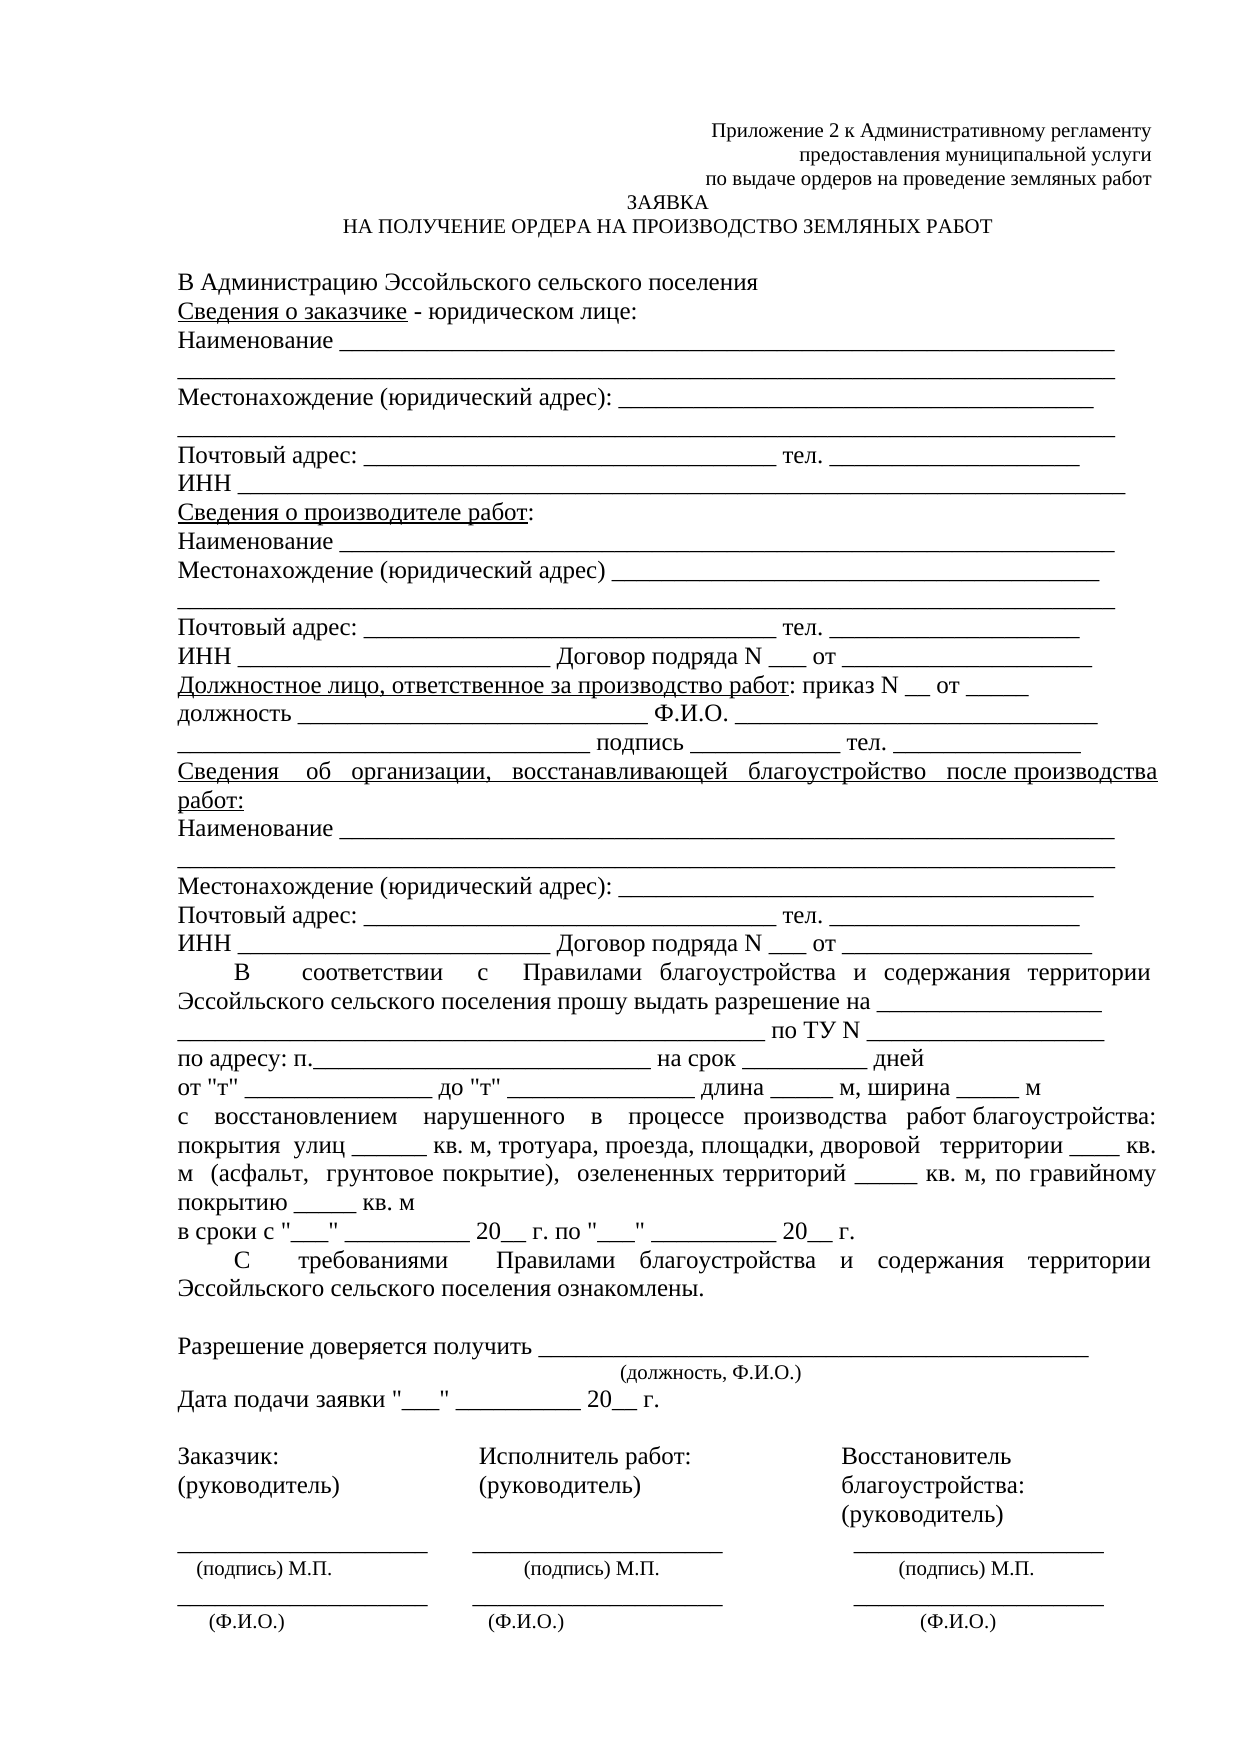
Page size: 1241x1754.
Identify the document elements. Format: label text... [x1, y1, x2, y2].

text Почтовый адрес: _________________________________ тел. ____________________ [177, 440, 1158, 468]
text Сведения о заказчике - юридическом лице: [177, 296, 1158, 325]
text ЗАЯВКА [177, 190, 1158, 214]
text с восстановлением нарушенного в процессе производства работ благоустройства: покрытия улиц ______ кв. м, тротуара, проезда, площадки, дворовой территории ____ кв. м (асфальт, грунтовое покрытие), озелененных территорий _____ кв. м, по гравийному покрытию _____ кв. м [177, 1101, 1158, 1216]
text Местонахождение (юридический адрес): ______________________________________ [177, 382, 1158, 411]
text от "т" _______________ до "т" _______________ длина _____ м, ширина _____ м [177, 1072, 1158, 1101]
text (подпись) М.П. (подпись) М.П. (подпись) М.П. [177, 1556, 1158, 1580]
text Почтовый адрес: _________________________________ тел. ____________________ [177, 900, 1158, 928]
text ИНН _________________________ Договор подряда N ___ от ____________________ [177, 928, 1158, 957]
text ____________________ ____________________ ____________________ [177, 1527, 1158, 1556]
text Наименование ______________________________________________________________ [177, 813, 1158, 842]
text по выдаче ордеров на проведение земляных работ [177, 166, 1152, 190]
text (Ф.И.О.) (Ф.И.О.) (Ф.И.О.) [177, 1609, 1158, 1633]
text Почтовый адрес: _________________________________ тел. ____________________ [177, 612, 1158, 641]
text ___________________________________________________________________________ [177, 411, 1158, 440]
text Дата подачи заявки "___" __________ 20__ г. [177, 1384, 1158, 1412]
text в сроки с "___" __________ 20__ г. по "___" __________ 20__ г. [177, 1216, 1158, 1245]
text (должность, Ф.И.О.) [177, 1360, 1158, 1384]
text должность ____________________________ Ф.И.О. _____________________________ [177, 698, 1158, 727]
text Сведения об организации, восстанавливающей благоустройство после производства работ: [177, 756, 1158, 781]
text ___________________________________________________________________________ [177, 842, 1158, 871]
text предоставления муниципальной услуги [177, 142, 1152, 166]
text С требованиями Правилами благоустройства и содержания территории Эссойльского сельского поселения ознакомлены. [177, 1245, 1152, 1302]
text ___________________________________________________________________________ [177, 583, 1158, 612]
text Сведения об организации, восстанавливающей благоустройство после производства работ: [177, 782, 1158, 813]
text ____________________ ____________________ ____________________ [177, 1580, 1158, 1609]
text _________________________________ подпись ____________ тел. _______________ [177, 727, 1158, 756]
text по адресу: п.___________________________ на срок __________ дней [177, 1043, 1158, 1072]
text НА ПОЛУЧЕНИЕ ОРДЕРА НА ПРОИЗВОДСТВО ЗЕМЛЯНЫХ РАБОТ [177, 214, 1158, 238]
text (руководитель) (руководитель) благоустройства: [177, 1470, 1158, 1499]
text ИНН _________________________ Договор подряда N ___ от ____________________ [177, 641, 1158, 670]
text Наименование ______________________________________________________________ [177, 325, 1158, 353]
text Местонахождение (юридический адрес) _______________________________________ [177, 555, 1158, 583]
text Должностное лицо, ответственное за производство работ: приказ N __ от _____ [177, 670, 1158, 698]
text Разрешение доверяется получить ____________________________________________ [177, 1331, 1158, 1360]
text Сведения о производителе работ: [177, 497, 1158, 526]
text ___________________________________________________________________________ [177, 353, 1158, 382]
text В соответствии с Правилами благоустройства и содержания территории Эссойльского сельского поселения прошу выдать разрешение на __________________ [177, 957, 1152, 1015]
text _______________________________________________ по ТУ N ___________________ [177, 1015, 1158, 1043]
text Местонахождение (юридический адрес): ______________________________________ [177, 871, 1158, 900]
text Приложение 2 к Административному регламенту [177, 118, 1152, 142]
text В Администрацию Эссойльского сельского поселения [177, 267, 1158, 296]
text Заказчик: Исполнитель работ: Восстановитель [177, 1441, 1158, 1470]
text (руководитель) [177, 1499, 1158, 1527]
text Наименование ______________________________________________________________ [177, 526, 1158, 555]
text ИНН _______________________________________________________________________ [177, 468, 1158, 497]
